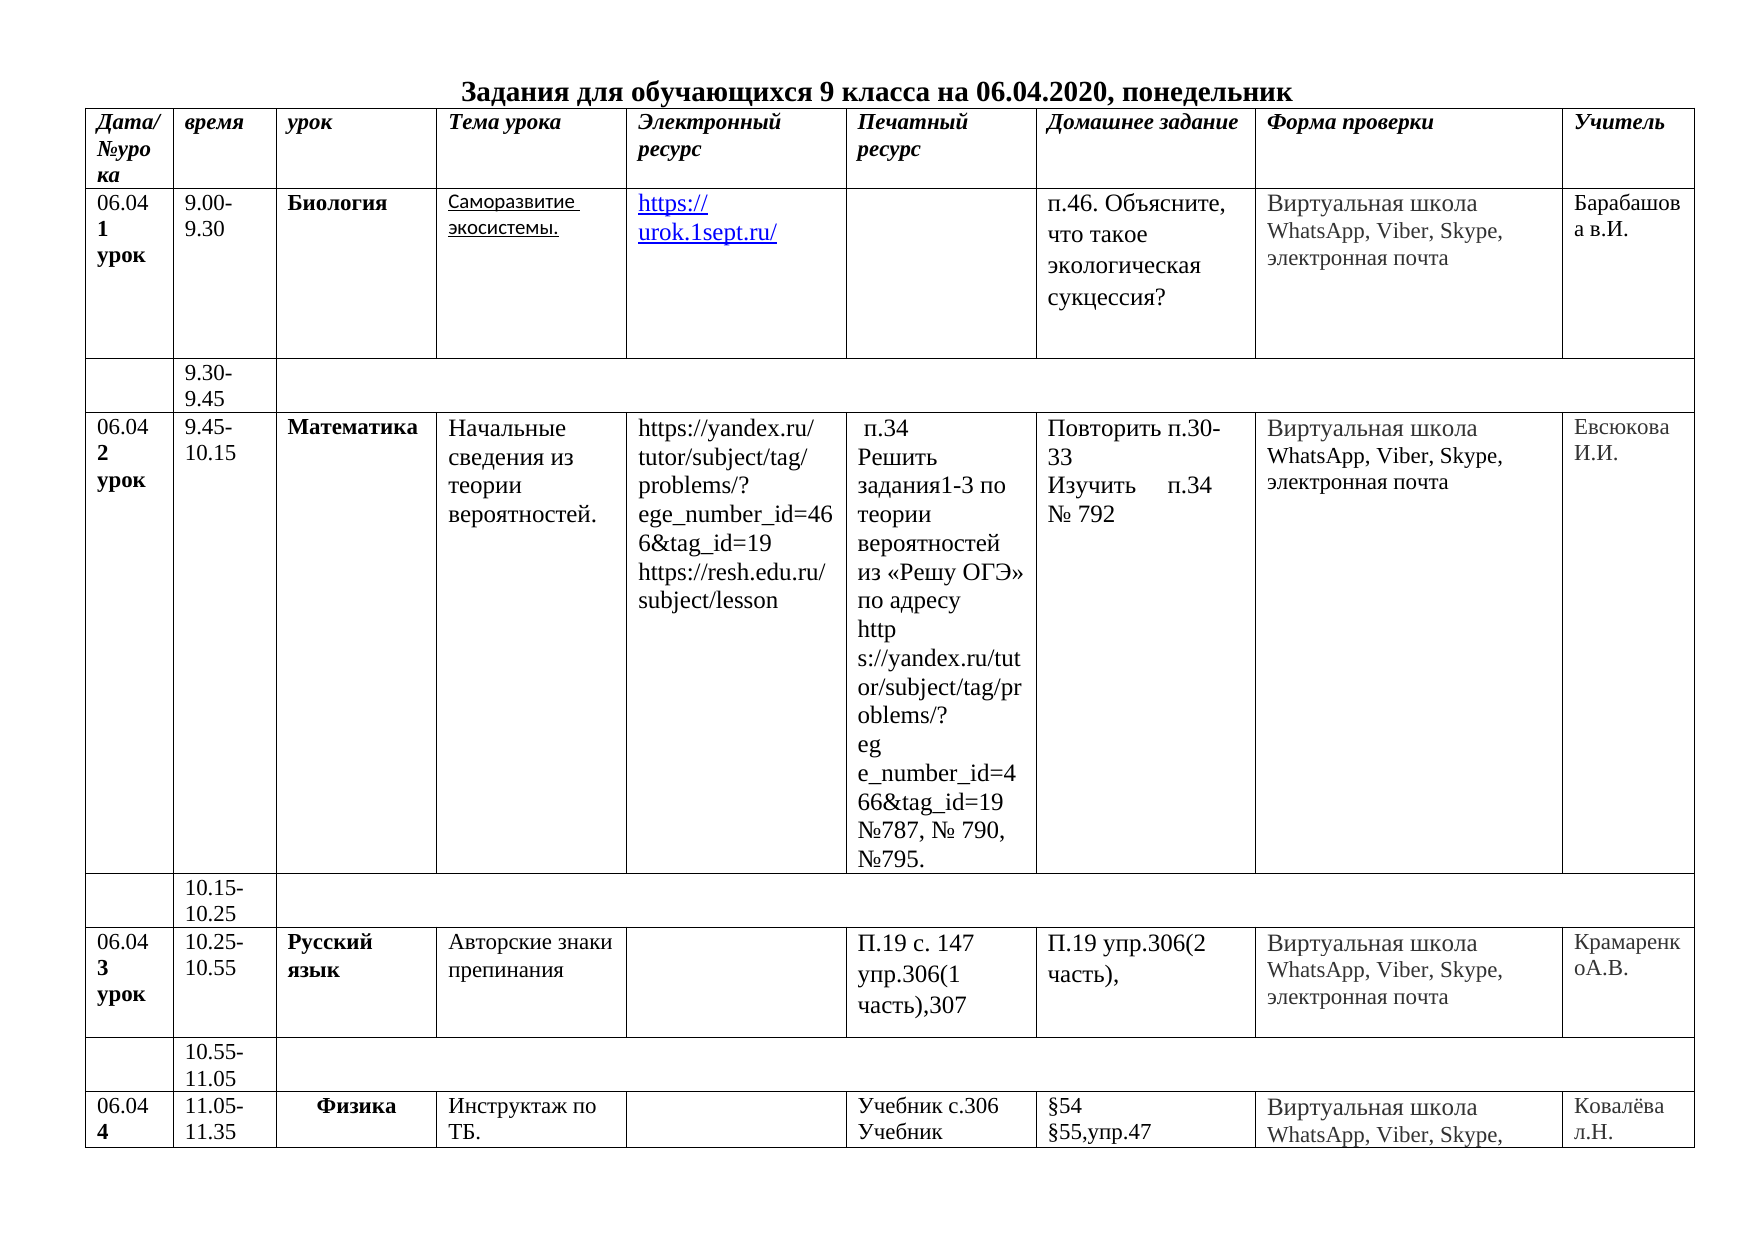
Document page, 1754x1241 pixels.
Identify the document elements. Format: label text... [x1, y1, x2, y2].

table_cell Виртуальная школа WhatsApp, Viber, Skype, электронная почта [1256, 928, 1562, 1037]
table_cell §54 §55,упр.47 [1037, 1092, 1255, 1147]
table_cell 10.25-10.55 [174, 928, 276, 1037]
table_cell [627, 928, 846, 1037]
table_cell 06.04 1 урок [86, 189, 173, 358]
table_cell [437, 1092, 626, 1147]
table_cell Биология [277, 189, 436, 358]
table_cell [627, 1092, 846, 1147]
table_header Учитель [1563, 109, 1694, 187]
table_cell Авторские знаки препинания [437, 928, 626, 1037]
table_cell Начальные сведения из теории вероятностей. [437, 413, 626, 873]
table_cell [86, 1038, 173, 1091]
table_cell Математика [277, 413, 436, 873]
table_cell 9.45-10.15 [174, 413, 276, 873]
table_cell Виртуальная школа WhatsApp, Viber, Skype, электронная почта [1256, 189, 1562, 358]
table_cell Повторить п.30-33 Изучить п.34 № 792 [1037, 413, 1255, 873]
table_header время [174, 109, 276, 187]
table_cell Виртуальная школа WhatsApp, Viber, Skype, электронная почта [1477, 1092, 1562, 1147]
table_cell 06.04 3 урок [86, 928, 173, 1037]
table_header Тема урока [437, 109, 626, 187]
table_cell П.19 упр.306(2 часть), [1037, 928, 1255, 1037]
table_cell [277, 359, 1694, 412]
table_cell П.19 с. 147 упр.306(1 часть),307 [847, 928, 1036, 1037]
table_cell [847, 1092, 1036, 1147]
table_header Домашнее задание [1037, 109, 1255, 187]
table_cell 11.05-11.35 [174, 1092, 276, 1147]
table_cell 9.30-9.45 [174, 359, 276, 412]
table_cell 10.55-11.05 [174, 1038, 276, 1091]
table_cell https://yandex.ru/tutor/subject/tag/problems/?ege_number_id=466&tag_id=19 https://resh.edu.ru/ subject/lesson [627, 413, 846, 873]
table_cell 10.15-10.25 [174, 874, 276, 927]
table_header Дата/ №урока [86, 109, 173, 187]
table_header урок [277, 109, 436, 187]
table_cell п.46. Объясните, что такое экологическая сукцессия? [1037, 189, 1255, 358]
table_cell Евсюкова И.И. [1563, 413, 1694, 873]
table_cell Физика [277, 1092, 436, 1147]
table_cell [86, 874, 173, 927]
text Задания для обучающихся 9 класса на 06.04.2020, понедельник [118, 74, 1636, 107]
table_cell 06.04 4 урок [86, 1092, 173, 1147]
table_cell 9.00-9.30 [174, 189, 276, 358]
table_cell п.34 Решить задания1-3 по теории вероятностей из «Решу ОГЭ» по адресу https://yandex.ru/tutor/subject/tag/problems/?ege_number_id=466&tag_id=19 №787, № 790, №795. [847, 413, 1036, 873]
table_cell 06.04 2 урок [86, 413, 173, 873]
table_cell [277, 1038, 1694, 1091]
table_cell [277, 874, 1694, 927]
table_cell Русский язык [277, 928, 436, 1037]
table_cell Виртуальная школа WhatsApp, Viber, Skype, электронная почта [1256, 413, 1562, 873]
table_header Форма проверки [1256, 109, 1562, 187]
table_cell [86, 359, 173, 412]
table_cell https://urok.1sept.ru/ [627, 189, 846, 358]
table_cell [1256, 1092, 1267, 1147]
table_cell КрамаренкоА.В. [1563, 928, 1694, 1037]
table_header Электронный ресурс [627, 109, 846, 187]
table_cell Саморазвитие экосистемы. [437, 189, 626, 358]
table_cell Ковалёва л.Н. [1563, 1092, 1694, 1147]
table_cell [847, 189, 1036, 358]
table_header Печатный ресурс [847, 109, 1036, 187]
table_cell Барабашова в.И. [1563, 189, 1694, 358]
